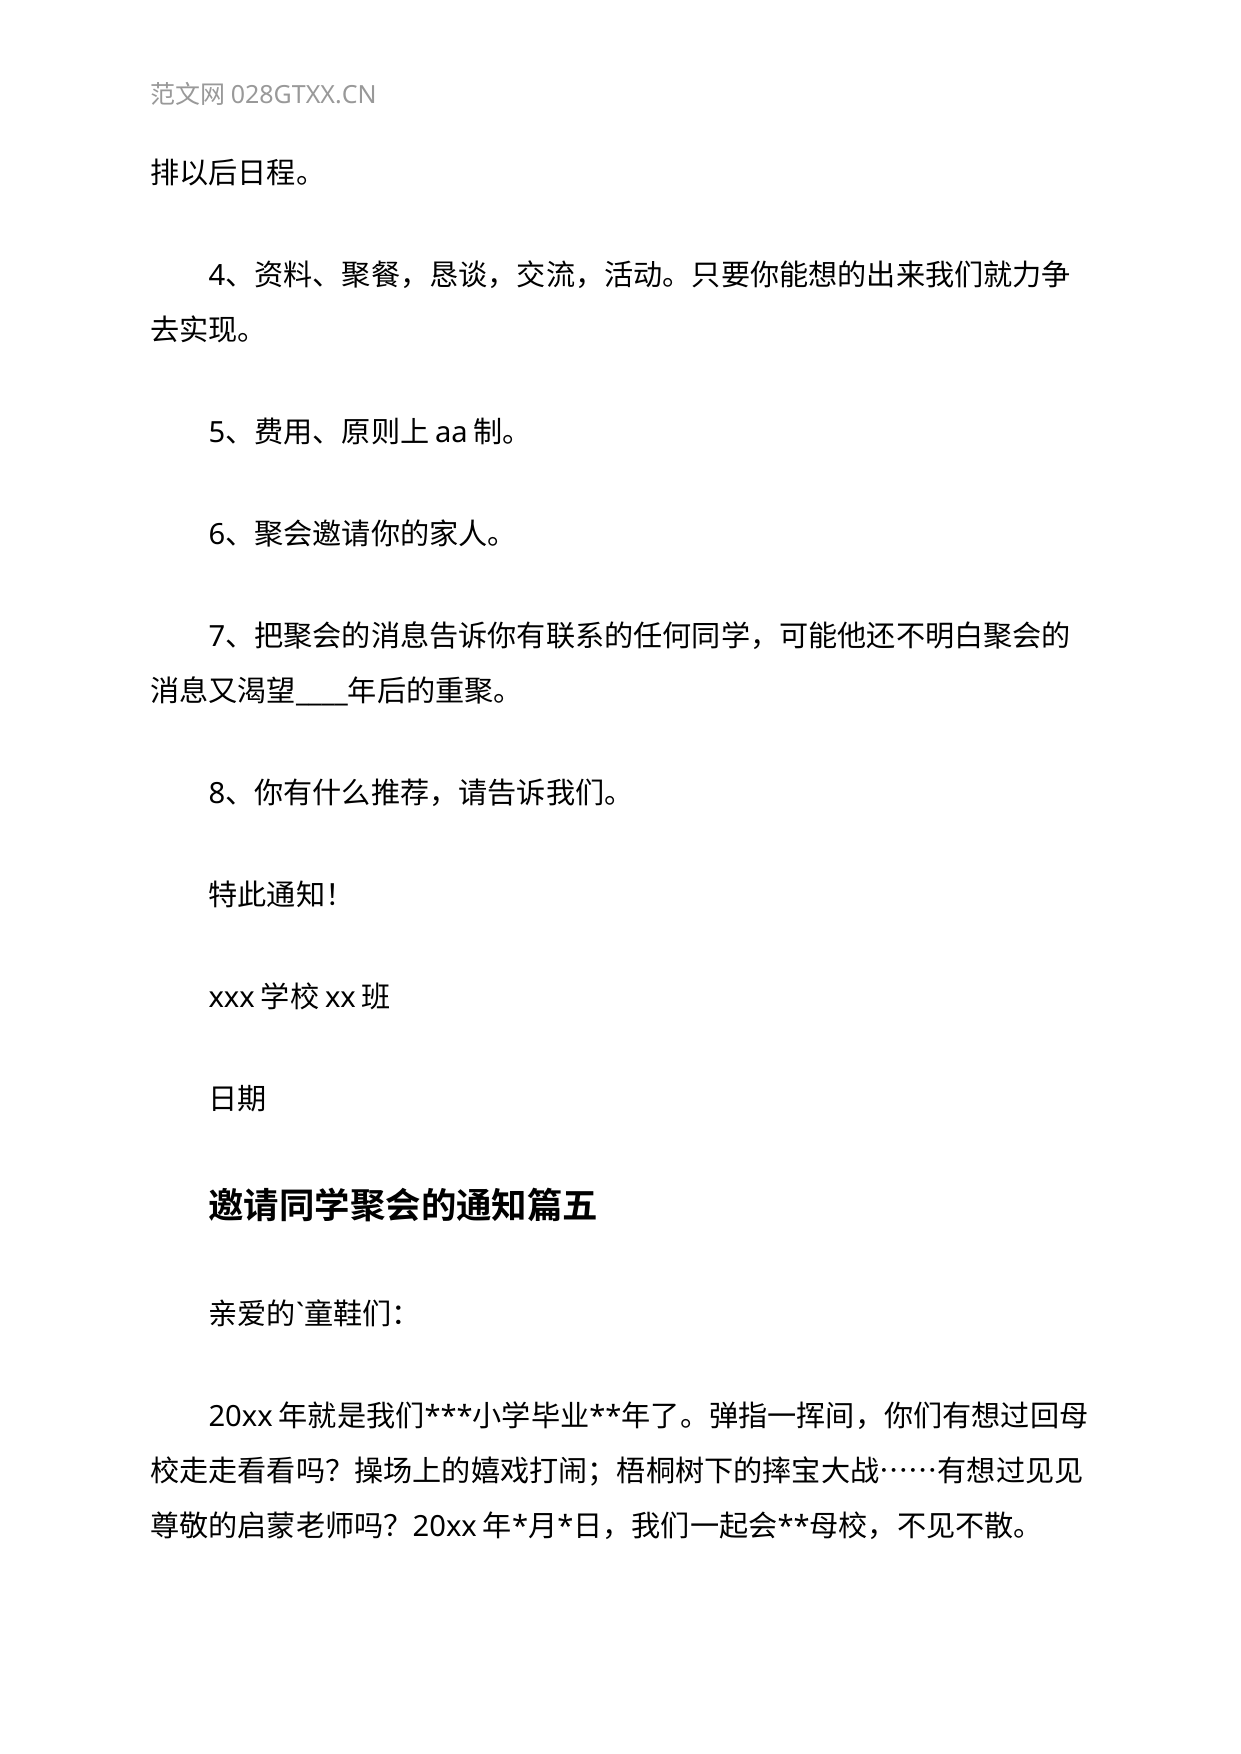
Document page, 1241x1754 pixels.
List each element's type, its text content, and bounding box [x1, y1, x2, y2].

text 5、费用、原则上aa制。 [150, 408, 1090, 451]
text 4、资料、聚餐，恳谈，交流，活动。只要你能想的出来我们就力争去实现。 [150, 252, 1090, 349]
text 亲爱的`童鞋们： [150, 1290, 1090, 1333]
text 6、聚会邀请你的家人。 [150, 511, 1090, 553]
text 8、你有什么推荐，请告诉我们。 [150, 769, 1090, 812]
text 7、把聚会的消息告诉你有联系的任何同学，可能他还不明白聚会的消息又渴望____年后的重聚。 [150, 612, 1090, 710]
text 20xx年就是我们***小学毕业**年了。弹指一挥间，你们有想过回母校走走看看吗？操场上的嬉戏打闹；梧桐树下的摔宝大战……有想过见见尊敬的启蒙老师吗？20xx年*月*日，我们一起会**母校，不见不散。 [150, 1392, 1090, 1545]
text xxx学校xx班 [150, 973, 1090, 1016]
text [150, 150, 1090, 192]
text 特此通知！ [150, 871, 1090, 914]
text 日期 [150, 1075, 1090, 1117]
text 邀请同学聚会的通知篇五 [150, 1177, 1090, 1228]
